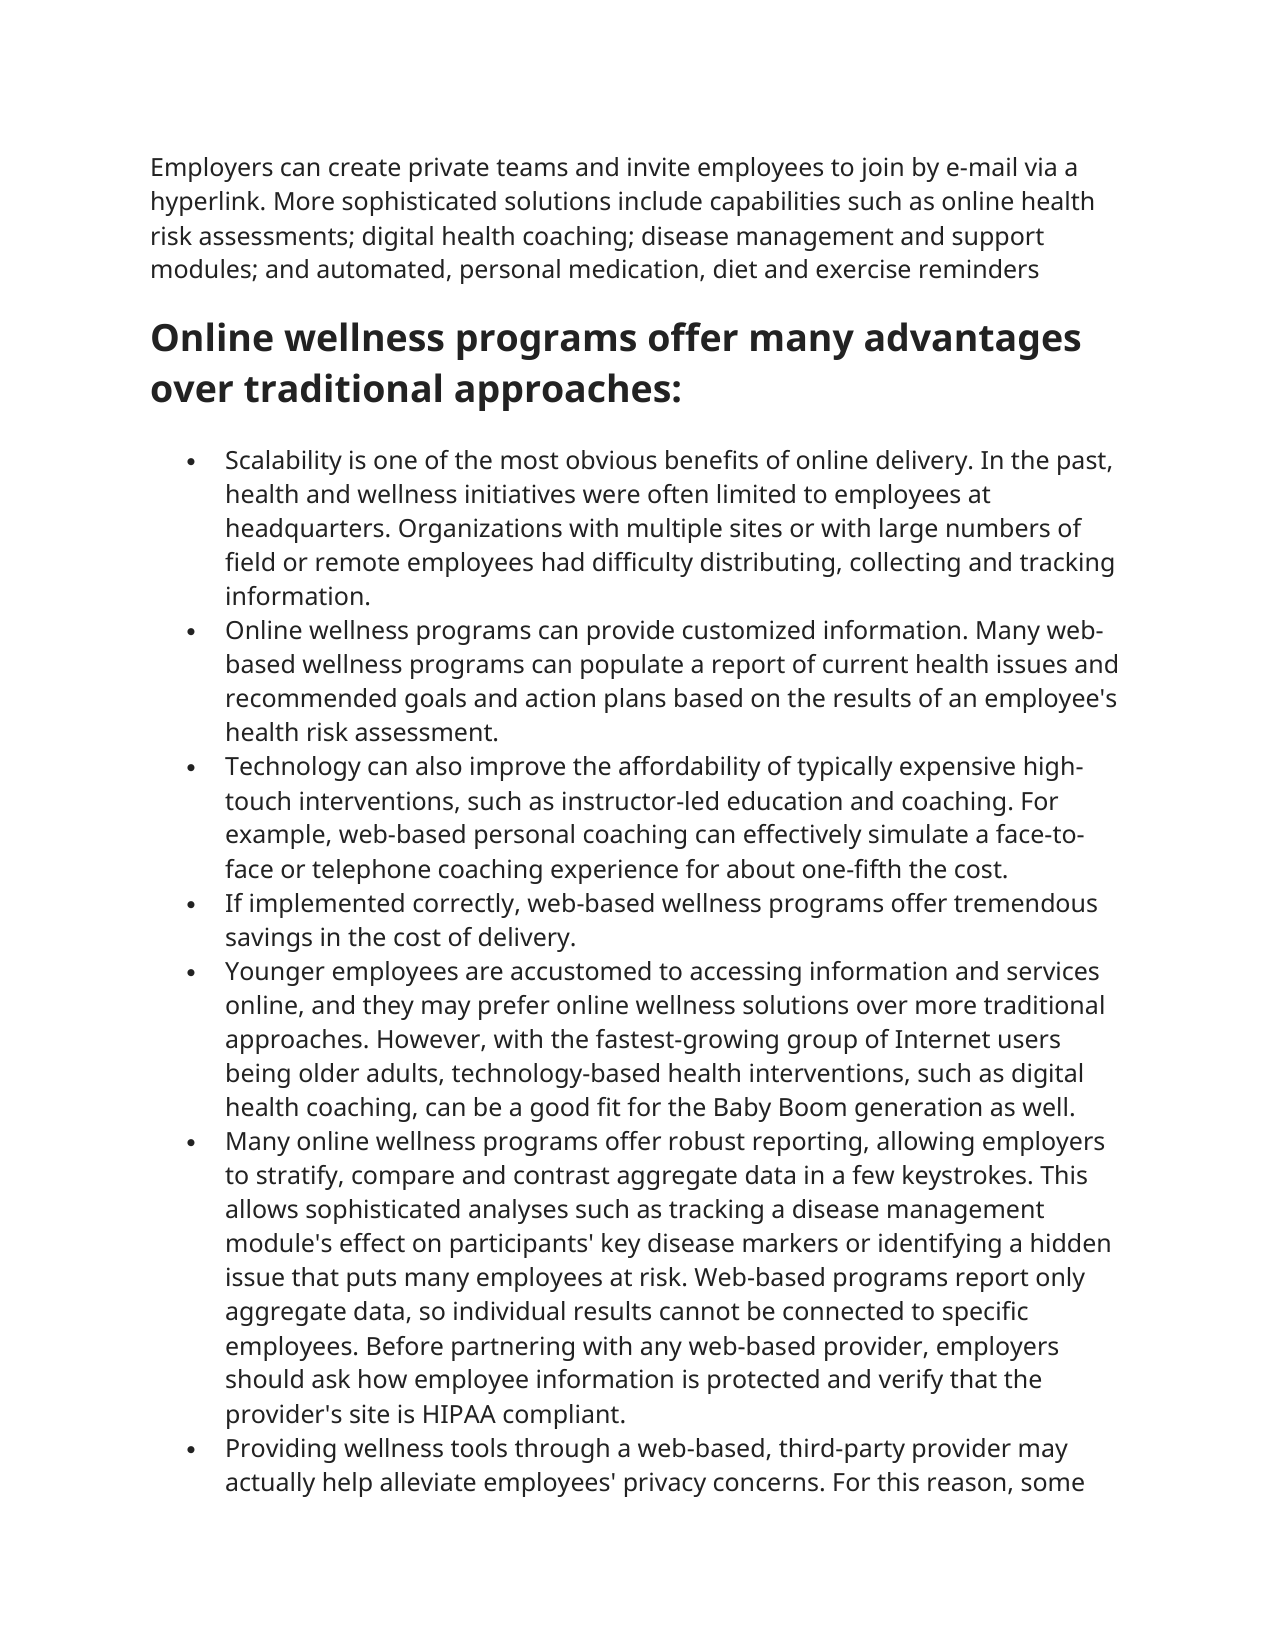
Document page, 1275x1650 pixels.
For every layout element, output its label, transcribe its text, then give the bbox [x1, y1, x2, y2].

list Technology can also improve the affordability of typically expensive high-touch interventions, such as instructor-led education and coaching. For example, web-based personal coaching can effectively simulate a face-to-face or telephone coaching experience for about one-fifth the cost. [187, 749, 1125, 885]
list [187, 1430, 1125, 1498]
list Online wellness programs can provide customized information. Many web-based wellness programs can populate a report of current health issues and recommended goals and action plans based on the results of an employee's health risk assessment. [187, 613, 1125, 749]
list Younger employees are accustomed to accessing information and services online, and they may prefer online wellness solutions over more traditional approaches. However, with the fastest-growing group of Internet users being older adults, technology-based health interventions, such as digital health coaching, can be a good fit for the Baby Boom generation as well. [187, 953, 1125, 1124]
list Scalability is one of the most obvious benefits of online delivery. In the past, health and wellness initiatives were often limited to employees at headquarters. Organizations with multiple sites or with large numbers of field or remote employees had difficulty distributing, collecting and tracking information. [187, 442, 1125, 613]
text Online wellness programs offer many advantages over traditional approaches: [150, 311, 1125, 413]
list If implemented correctly, web-based wellness programs offer tremendous savings in the cost of delivery. [187, 885, 1125, 953]
text Employers can create private teams and invite employees to join by e-mail via a hyperlink. More sophisticated solutions include capabilities such as online health risk assessments; digital health coaching; disease management and support modules; and automated, personal medication, diet and exercise reminders [150, 150, 1125, 286]
list Many online wellness programs offer robust reporting, allowing employers to stratify, compare and contrast aggregate data in a few keystrokes. This allows sophisticated analyses such as tracking a disease management module's effect on participants' key disease markers or identifying a hidden issue that puts many employees at risk. Web-based programs report only aggregate data, so individual results cannot be connected to specific employees. Before partnering with any web-based provider, employers should ask how employee information is protected and verify that the provider's site is HIPAA compliant. [187, 1124, 1125, 1430]
